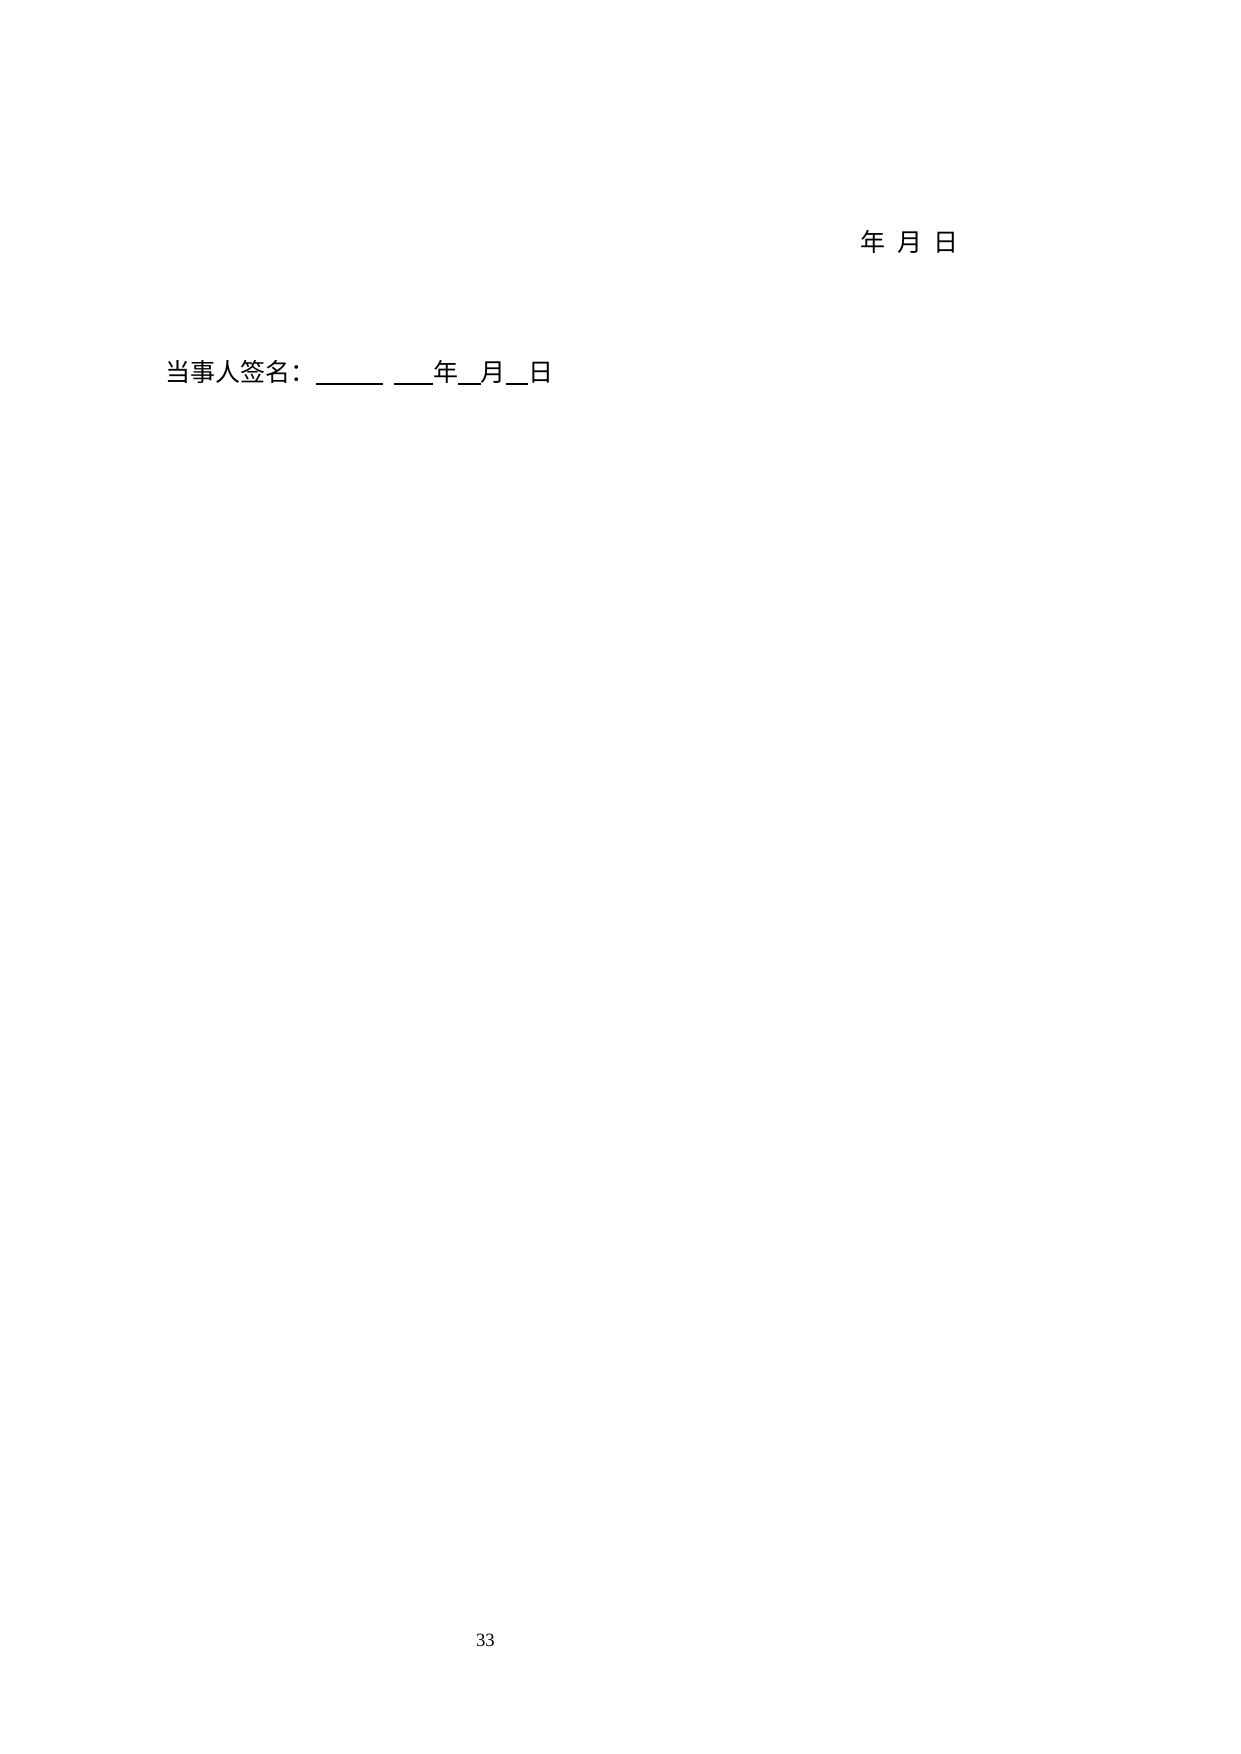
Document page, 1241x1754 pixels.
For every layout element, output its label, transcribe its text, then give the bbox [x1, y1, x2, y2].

text 当事人签名： 年 月 日 [165, 338, 1087, 403]
text 年 月 日 [165, 208, 1084, 273]
